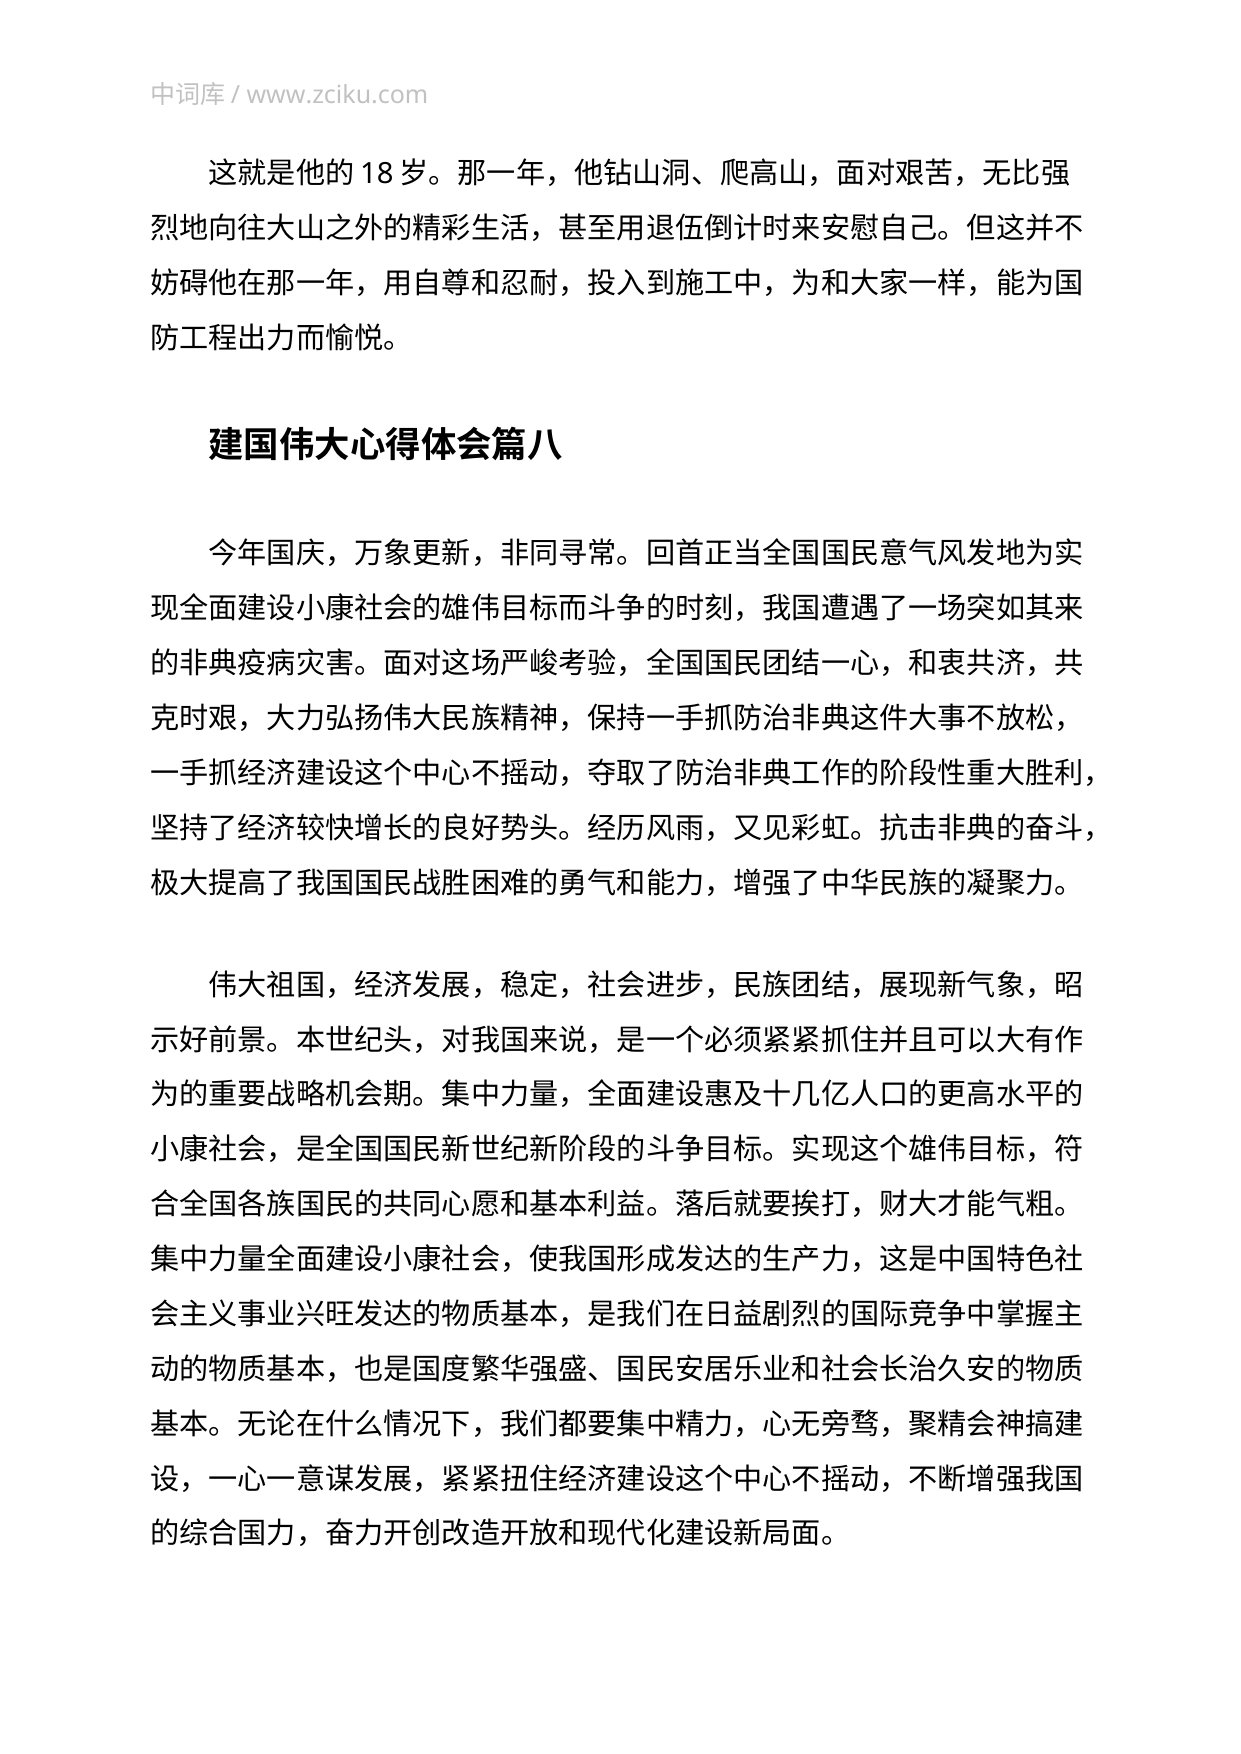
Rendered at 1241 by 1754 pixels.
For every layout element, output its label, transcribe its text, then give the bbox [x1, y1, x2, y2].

text 今年国庆，万象更新，非同寻常。回首正当全国国民意气风发地为实现全面建设小康社会的雄伟目标而斗争的时刻，我国遭遇了一场突如其来的非典疫病灾害。面对这场严峻考验，全国国民团结一心，和衷共济，共克时艰，大力弘扬伟大民族精神，保持一手抓防治非典这件大事不放松，一手抓经济建设这个中心不摇动，夺取了防治非典工作的阶段性重大胜利，坚持了经济较快增长的良好势头。经历风雨，又见彩虹。抗击非典的奋斗，极大提高了我国国民战胜困难的勇气和能力，增强了中华民族的凝聚力。 [150, 530, 1090, 902]
text 建国伟大心得体会篇八 [150, 417, 1090, 468]
text 这就是他的18岁。那一年，他钻山洞、爬高山，面对艰苦，无比强烈地向往大山之外的精彩生活，甚至用退伍倒计时来安慰自己。但这并不妨碍他在那一年，用自尊和忍耐，投入到施工中，为和大家一样，能为国防工程出力而愉悦。 [150, 150, 1090, 357]
text 伟大祖国，经济发展，稳定，社会进步，民族团结，展现新气象，昭示好前景。本世纪头，对我国来说，是一个必须紧紧抓住并且可以大有作为的重要战略机会期。集中力量，全面建设惠及十几亿人口的更高水平的小康社会，是全国国民新世纪新阶段的斗争目标。实现这个雄伟目标，符合全国各族国民的共同心愿和基本利益。落后就要挨打，财大才能气粗。集中力量全面建设小康社会，使我国形成发达的生产力，这是中国特色社会主义事业兴旺发达的物质基本，是我们在日益剧烈的国际竞争中掌握主动的物质基本，也是国度繁华强盛、国民安居乐业和社会长治久安的物质基本。无论在什么情况下，我们都要集中精力，心无旁骛，聚精会神搞建设，一心一意谋发展，紧紧扭住经济建设这个中心不摇动，不断增强我国的综合国力，奋力开创改造开放和现代化建设新局面。 [150, 961, 1090, 1552]
